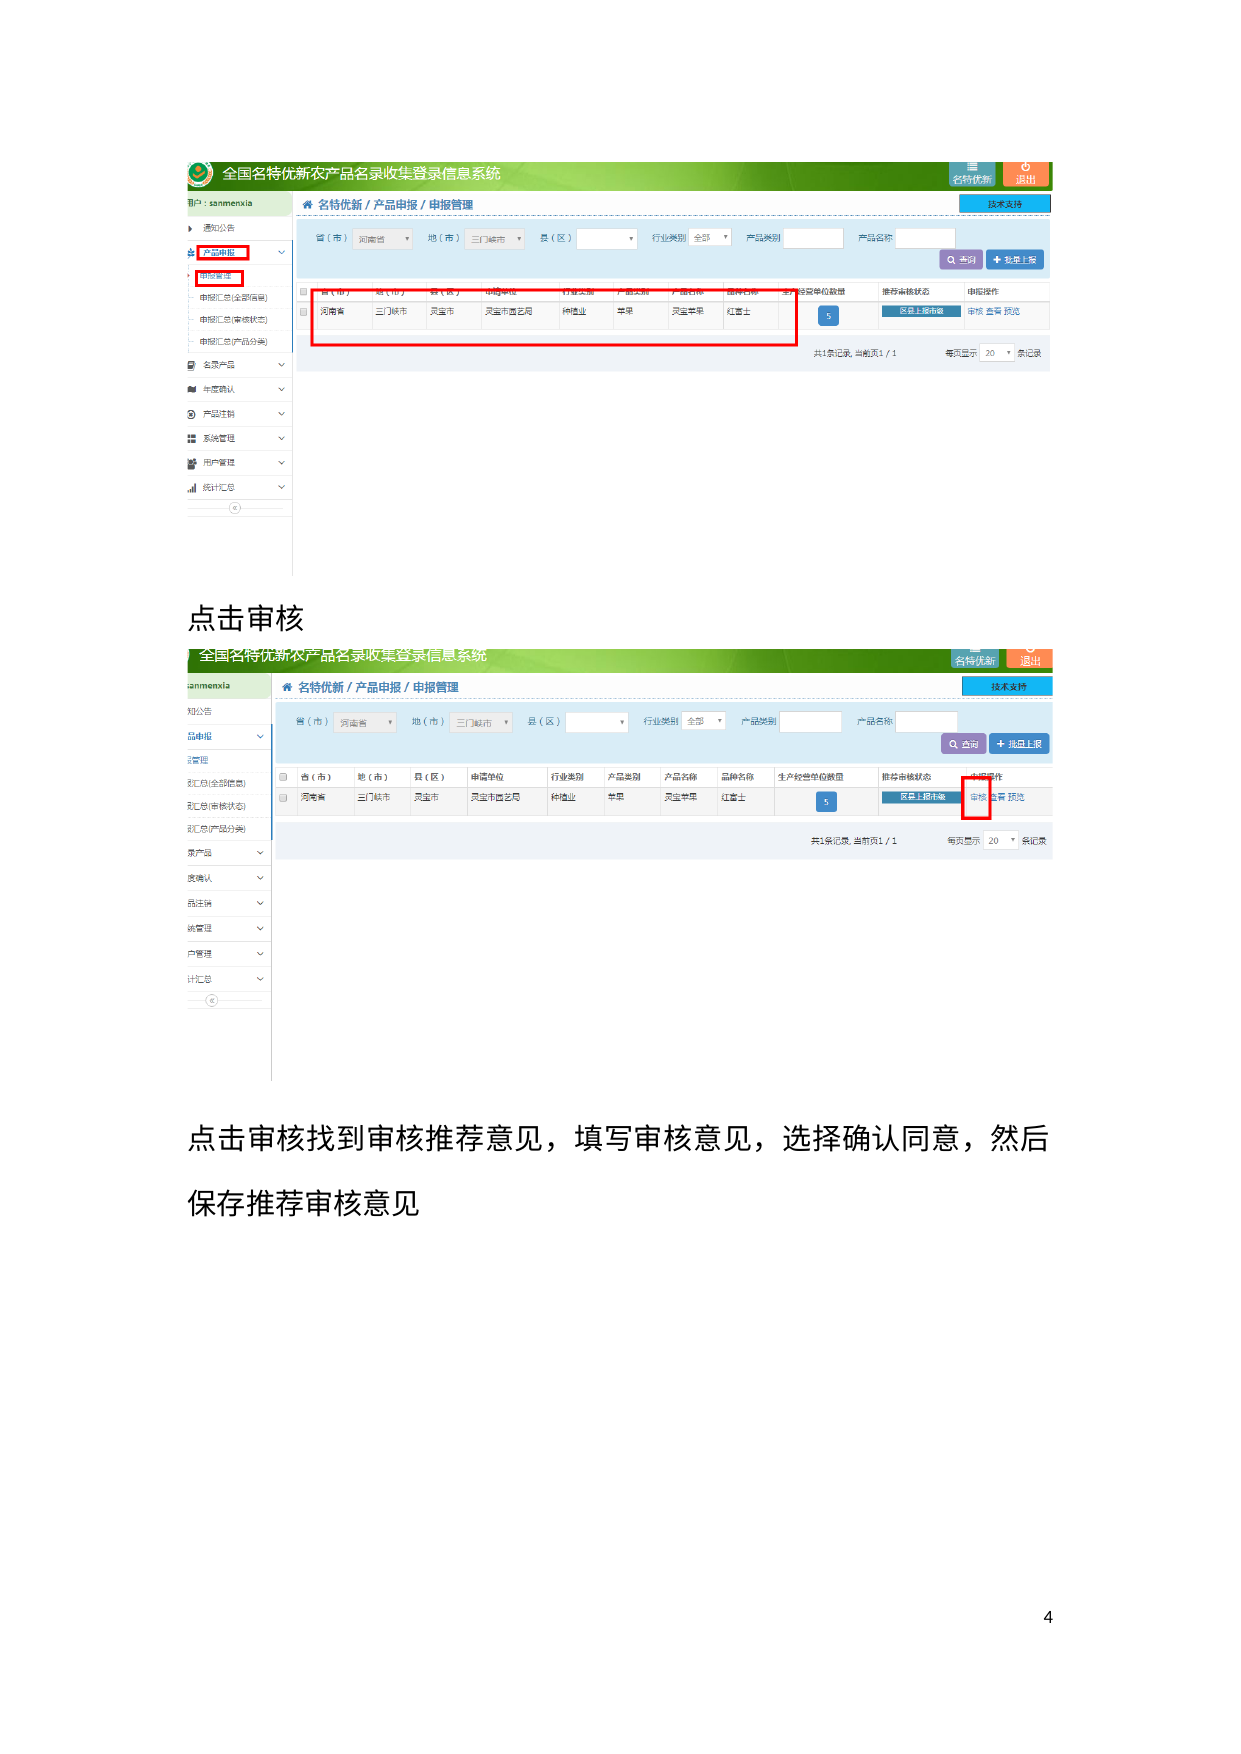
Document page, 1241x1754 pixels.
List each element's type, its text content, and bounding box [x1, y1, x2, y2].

picture [187, 162, 1053, 576]
text 点击审核 [187, 584, 1053, 649]
picture [187, 649, 1053, 1081]
text 点击审核找到审核推荐意见，填写审核意见，选择确认同意，然后保存推荐审核意见 [187, 1104, 1053, 1234]
